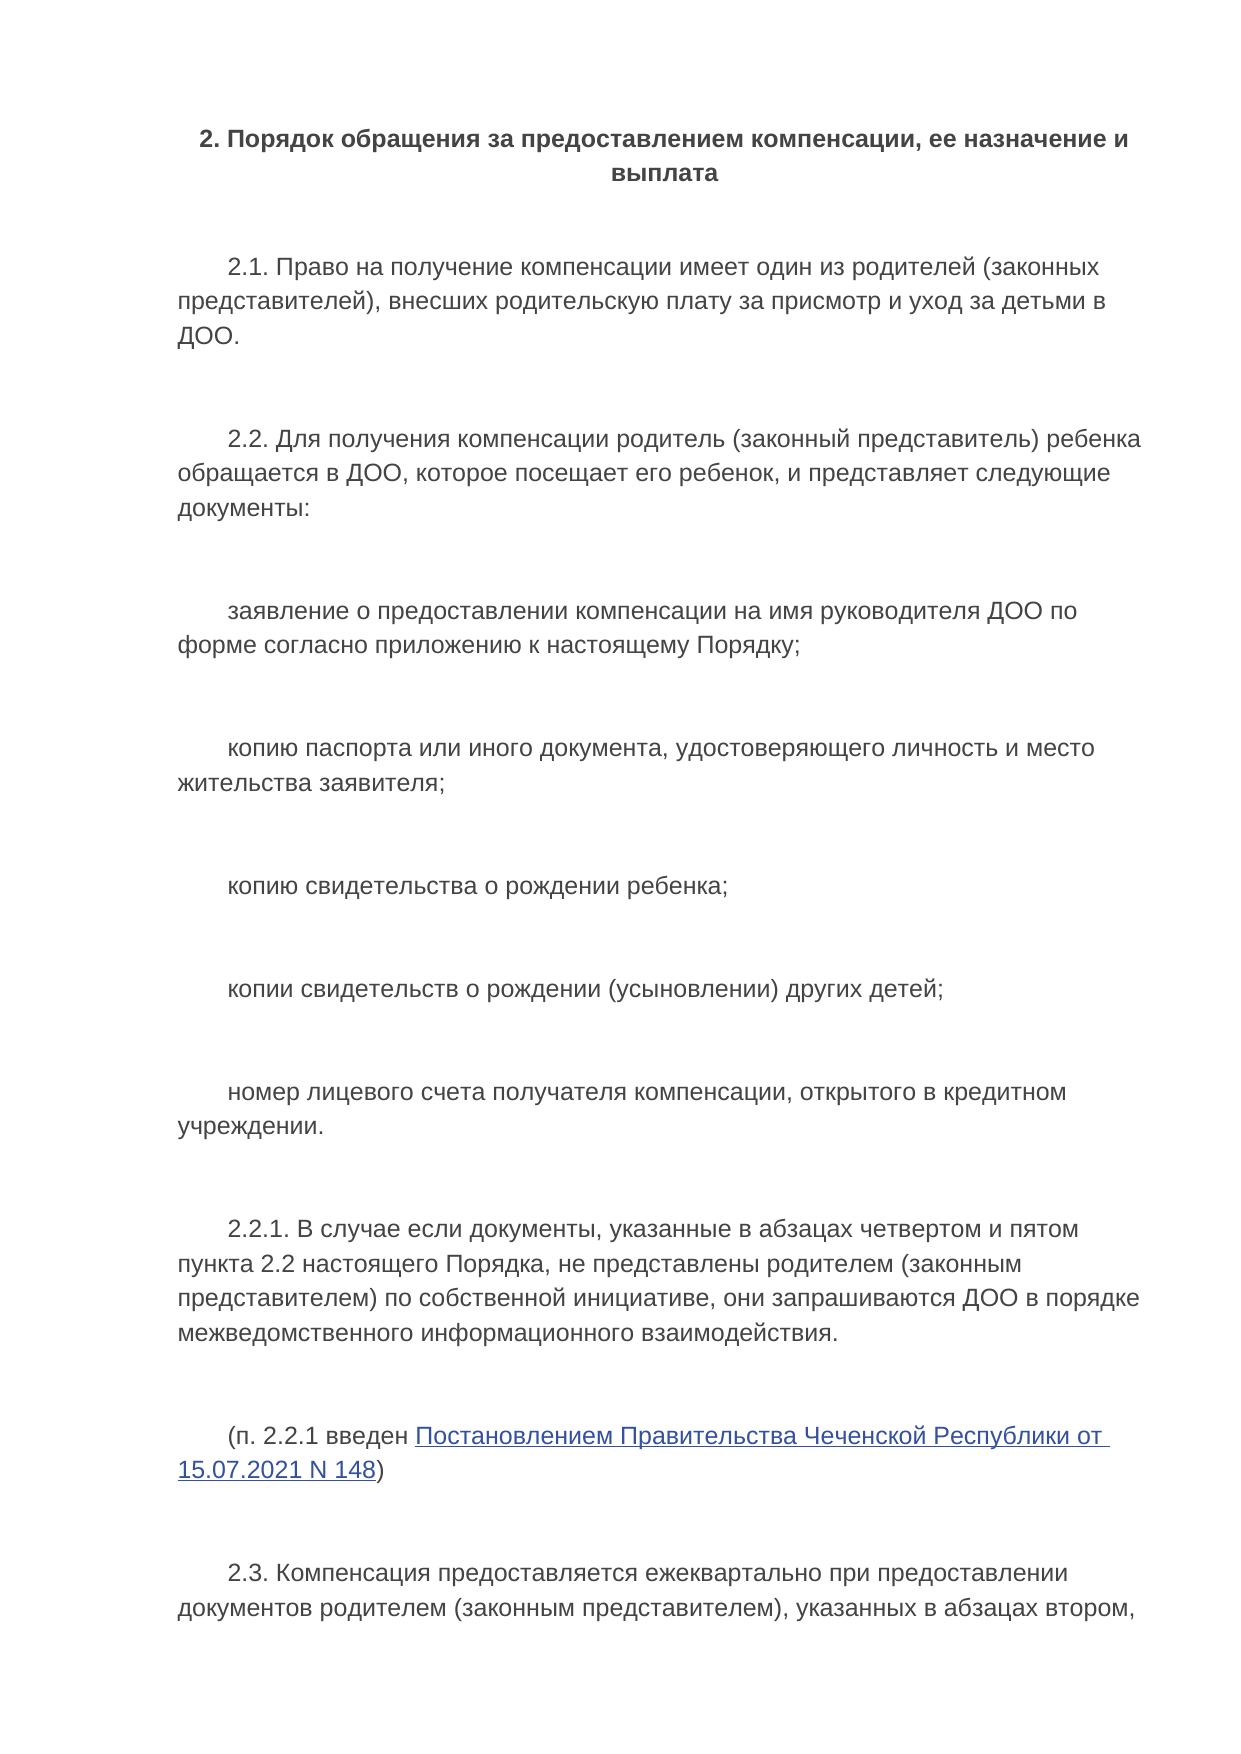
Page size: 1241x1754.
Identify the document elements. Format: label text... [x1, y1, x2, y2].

text (п. 2.2.1 введен Постановлением Правительства Чеченской Республики от 15.07.2021 N 148) [177, 1415, 1152, 1518]
text 2.1. Право на получение компенсации имеет один из родителей (законных представителей), внесших родительскую плату за присмотр и уход за детьми в ДОО. [177, 246, 1152, 384]
text копии свидетельств о рождении (усыновлении) других детей; [177, 968, 1152, 1037]
text заявление о предоставлении компенсации на имя руководителя ДОО по форме согласно приложению к настоящему Порядку; [177, 590, 1152, 693]
text 2.2.1. В случае если документы, указанные в абзацах четвертом и пятом пункта 2.2 настоящего Порядка, не представлены родителем (законным представителем) по собственной инициативе, они запрашиваются ДОО в порядке межведомственного информационного взаимодействия. [177, 1209, 1152, 1381]
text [177, 118, 1152, 187]
text 2.2. Для получения компенсации родитель (законный представитель) ребенка обращается в ДОО, которое посещает его ребенок, и представляет следующие документы: [177, 418, 1152, 556]
text копию свидетельства о рождении ребенка; [177, 865, 1152, 934]
text копию паспорта или иного документа, удостоверяющего личность и место жительства заявителя; [177, 727, 1152, 831]
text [177, 1552, 1152, 1621]
text номер лицевого счета получателя компенсации, открытого в кредитном учреждении. [177, 1071, 1152, 1174]
